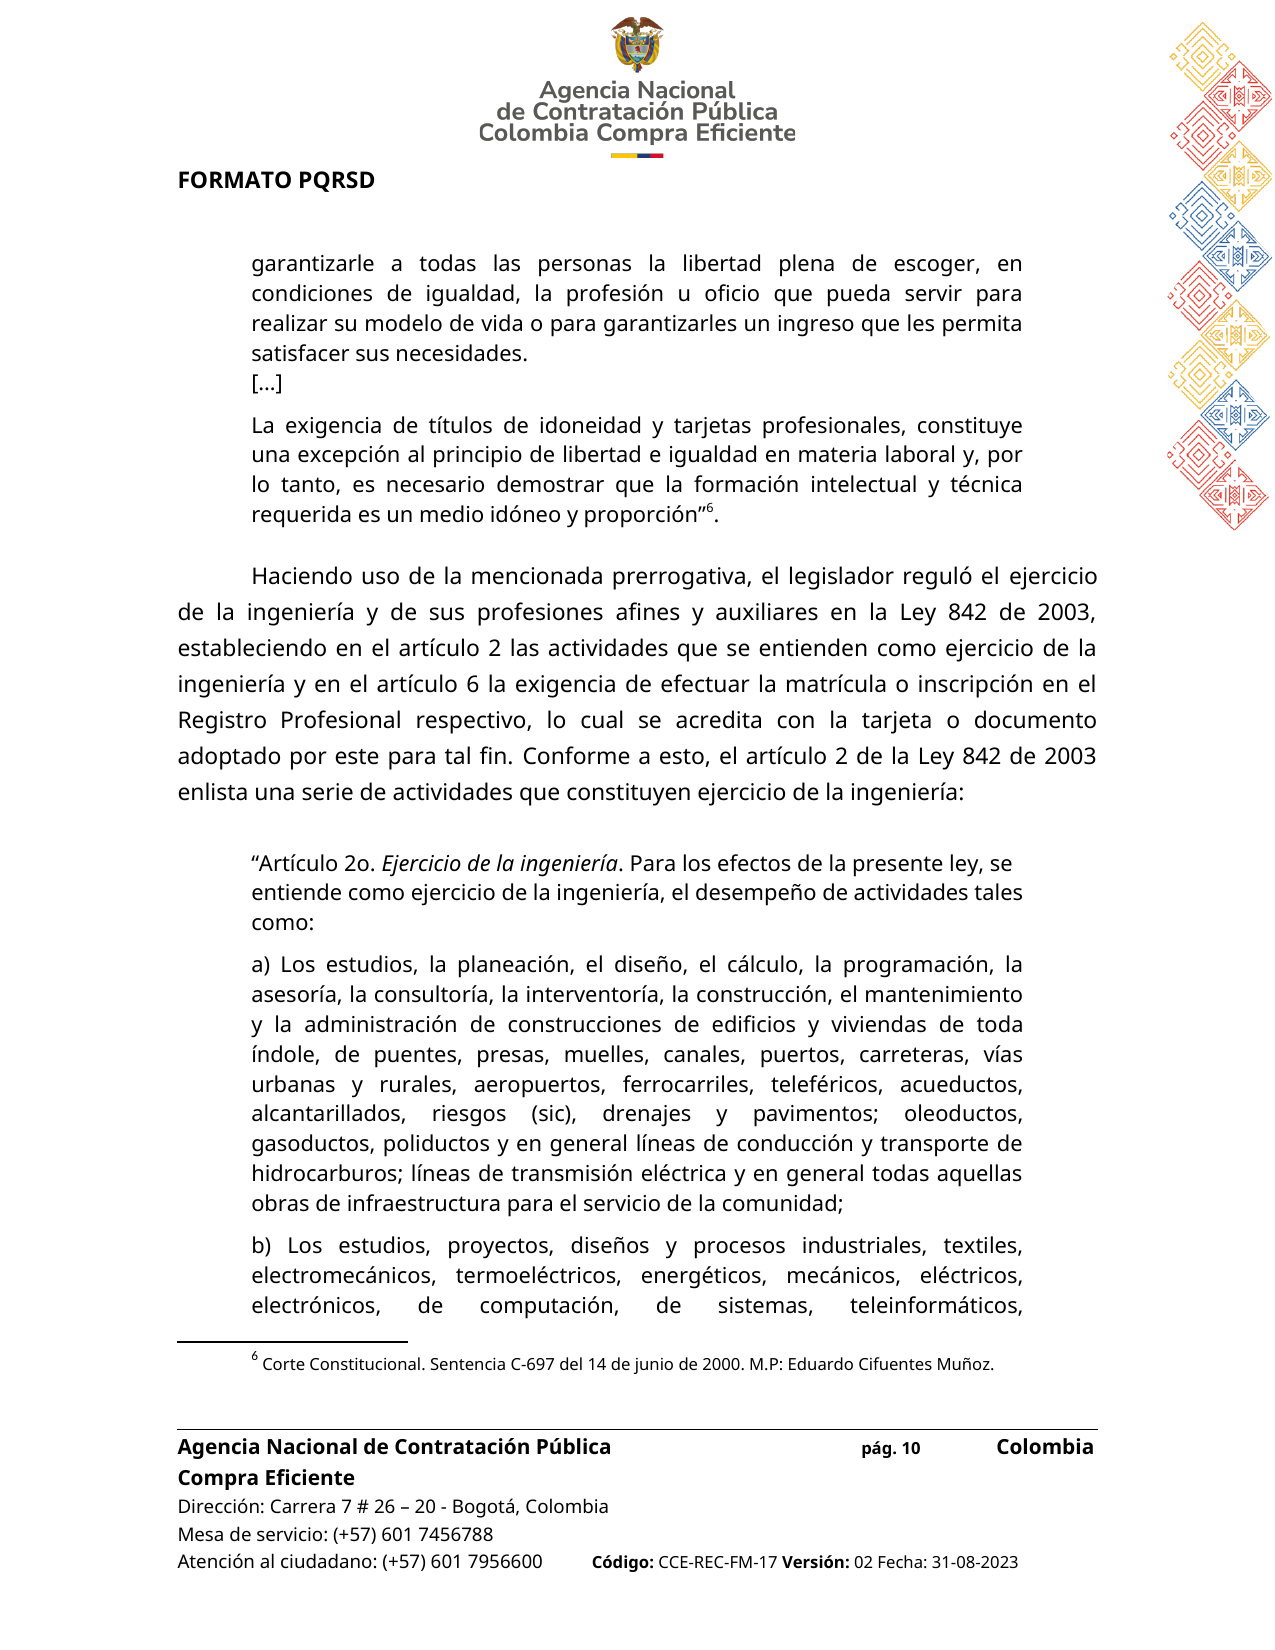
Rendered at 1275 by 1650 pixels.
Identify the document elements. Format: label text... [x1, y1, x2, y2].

picture [479, 17, 796, 158]
text a) Los estudios, la planeación, el diseño, el cálculo, la programación, la asesoría, la consultoría, la interventoría, la construcción, el mantenimiento y la administración de construcciones de edificios y viviendas de toda índole, de puentes, presas, muelles, canales, puertos, carreteras, vías urbanas y rurales, aeropuertos, ferrocarriles, teleféricos, acueductos, alcantarillados, riesgos (sic), drenajes y pavimentos; oleoductos, gasoductos, poliductos y en general líneas de conducción y transporte de hidrocarburos; líneas de transmisión eléctrica y en general todas aquellas obras de infraestructura para el servicio de la comunidad; [251, 949, 1024, 1217]
text La exigencia de títulos de idoneidad y tarjetas profesionales, constituye una excepción al principio de libertad e igualdad en materia laboral y, por lo tanto, es necesario demostrar que la formación intelectual y técnica requerida es un medio idóneo y proporción”. [251, 409, 1024, 529]
text “Artículo 2o. Ejercicio de la ingeniería. Para los efectos de la presente ley, se entiende como ejercicio de la ingeniería, el desempeño de actividades tales como: [251, 847, 1024, 937]
text […] [251, 367, 1024, 397]
text Haciendo uso de la mencionada prerrogativa, el legislador reguló el ejercicio de la ingeniería y de sus profesiones afines y auxiliares en la Ley 842 de 2003, estableciendo en el artículo 2 las actividades que se entienden como ejercicio de la ingeniería y en el artículo 6 la exigencia de efectuar la matrícula o inscripción en el Registro Profesional respectivo, lo cual se acredita con la tarjeta o documento adoptado por este para tal fin. Conforme a esto, el artículo 2 de la Ley 842 de 2003 enlista una serie de actividades que constituyen ejercicio de la ingeniería: [177, 560, 1098, 807]
picture [1165, 22, 1272, 528]
